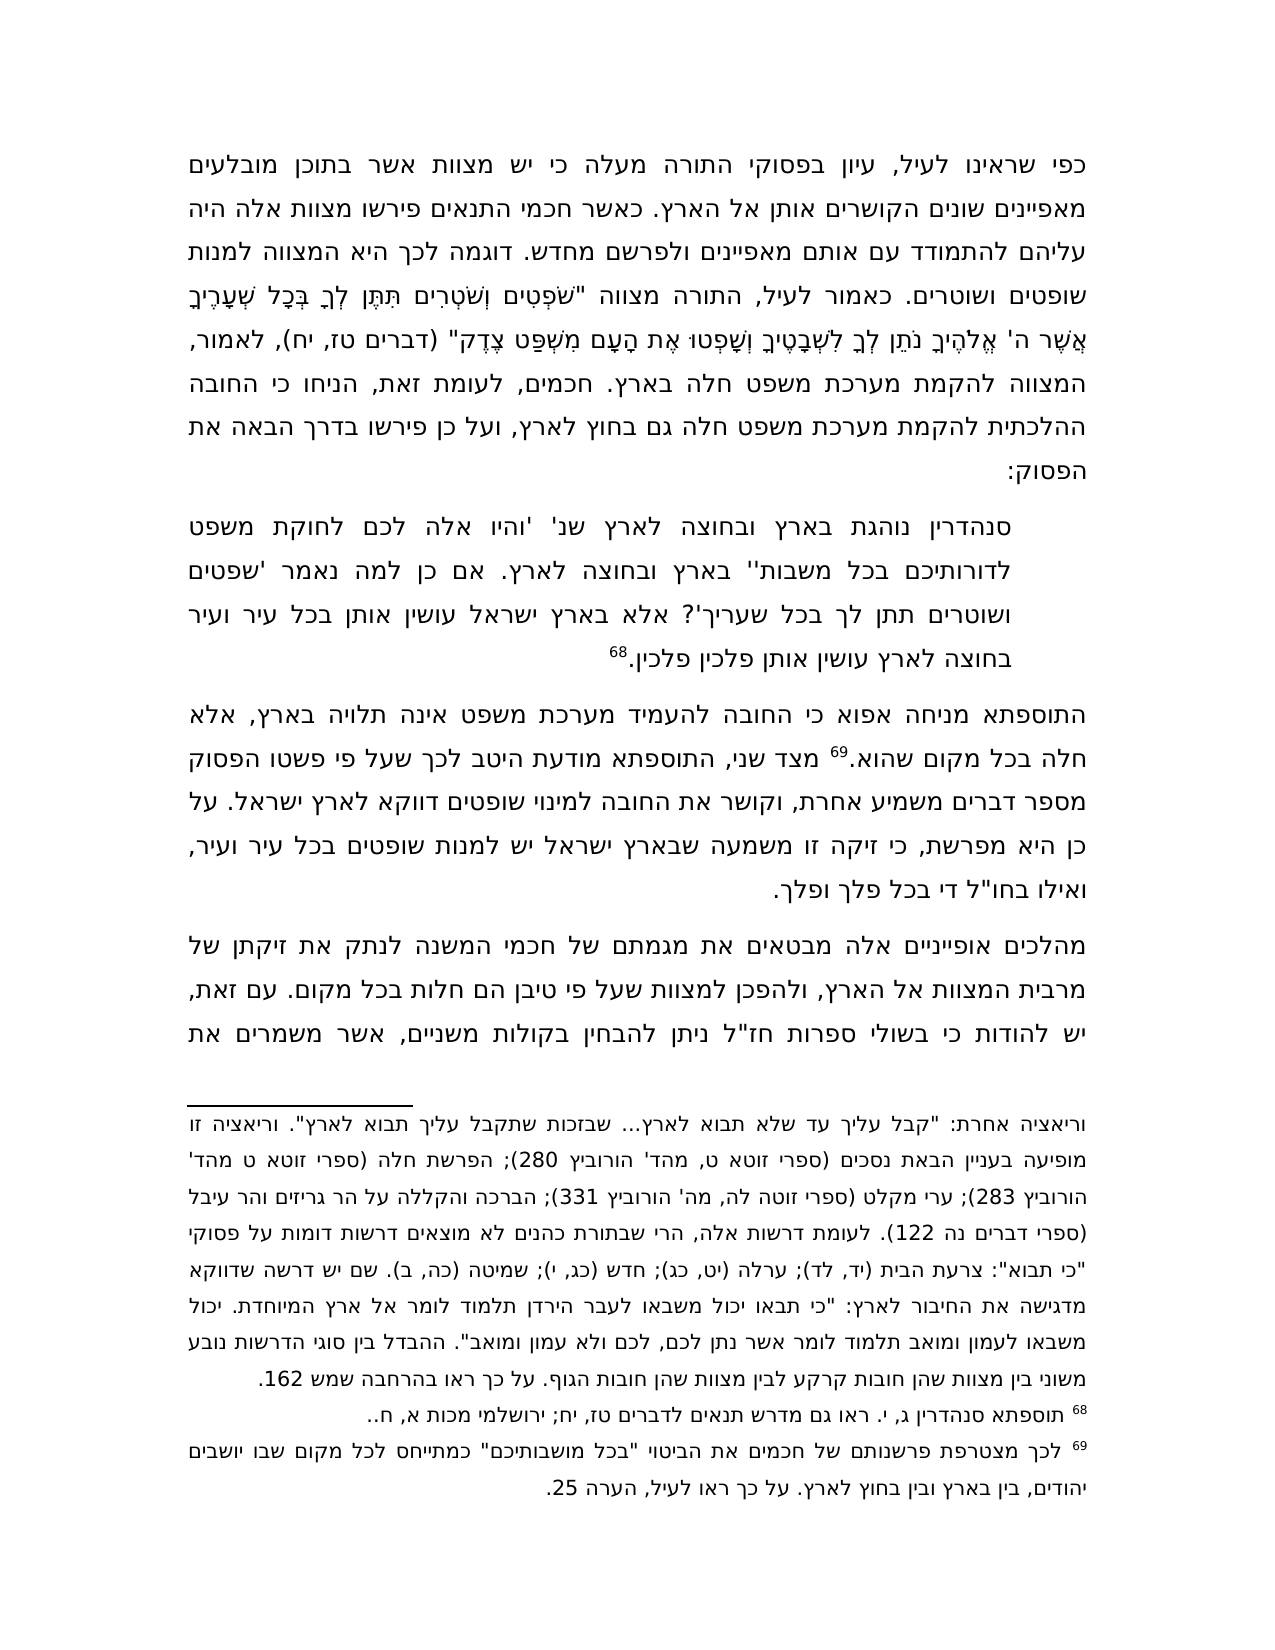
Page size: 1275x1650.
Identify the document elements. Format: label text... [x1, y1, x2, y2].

text סנהדרין נוהגת בארץ ובחוצה לארץ שנ' 'והיו אלה לכם לחוקת משפט לדורותיכם בכל משבות'' בארץ ובחוצה לארץ. אם כן למה נאמר 'שפטים ושוטרים תתן לך בכל שעריך'? אלא בארץ ישראל עושין אותן בכל עיר ועיר בחוצה לארץ עושין אותן פלכין פלכין. [187, 512, 1012, 673]
text התוספתא מניחה אפוא כי החובה להעמיד מערכת משפט אינה תלויה בארץ, אלא חלה בכל מקום שהוא. מצד שני, התוספתא מודעת היטב לכך שעל פי פשטו הפסוק מספר דברים משמיע אחרת, וקושר את החובה למינוי שופטים דווקא לארץ ישראל. על כן היא מפרשת, כי זיקה זו משמעה שבארץ ישראל יש למנות שופטים בכל עיר ועיר, ואילו בחו"ל די בכל פלך ופלך. [187, 700, 1087, 904]
text כפי שראינו לעיל, עיון בפסוקי התורה מעלה כי יש מצוות אשר בתוכן מובלעים מאפיינים שונים הקושרים אותן אל הארץ. כאשר חכמי התנאים פירשו מצוות אלה היה עליהם להתמודד עם אותם מאפיינים ולפרשם מחדש. דוגמה לכך היא המצווה למנות שופטים ושוטרים. כאמור לעיל, התורה מצווה "שֹׁפְטִים וְשֹׁטְרִים תִּתֶּן לְךָ בְּכָל שְׁעָרֶיךָ אֲשֶׁר ה' אֱלֹהֶיךָ נֹתֵן לְךָ לִשְׁבָטֶיךָ וְשָׁפְטוּ אֶת הָעָם מִשְׁפַּט צֶדֶק" (דברים טז, יח), לאמור, המצווה להקמת מערכת משפט חלה בארץ. חכמים, לעומת זאת, הניחו כי החובה ההלכתית להקמת מערכת משפט חלה גם בחוץ לארץ, ועל כן פירשו בדרך הבאה את הפסוק: [187, 150, 1087, 485]
text מהלכים אופייניים אלה מבטאים את מגמתם של חכמי המשנה לנתק את זיקתן של מרבית המצוות אל הארץ, ולהפכן למצוות שעל פי טיבן הם חלות בכל מקום. עם זאת, יש להודות כי בשולי ספרות חז"ל ניתן להבחין בקולות משניים, אשר משמרים את התפיסה המקראית התולה את תחולת המצוות כולן בארץ ישראל דווקא. המפורסם שבין קולות משניים אלה הוא מדרש הספרי הבא: [187, 931, 1087, 1048]
